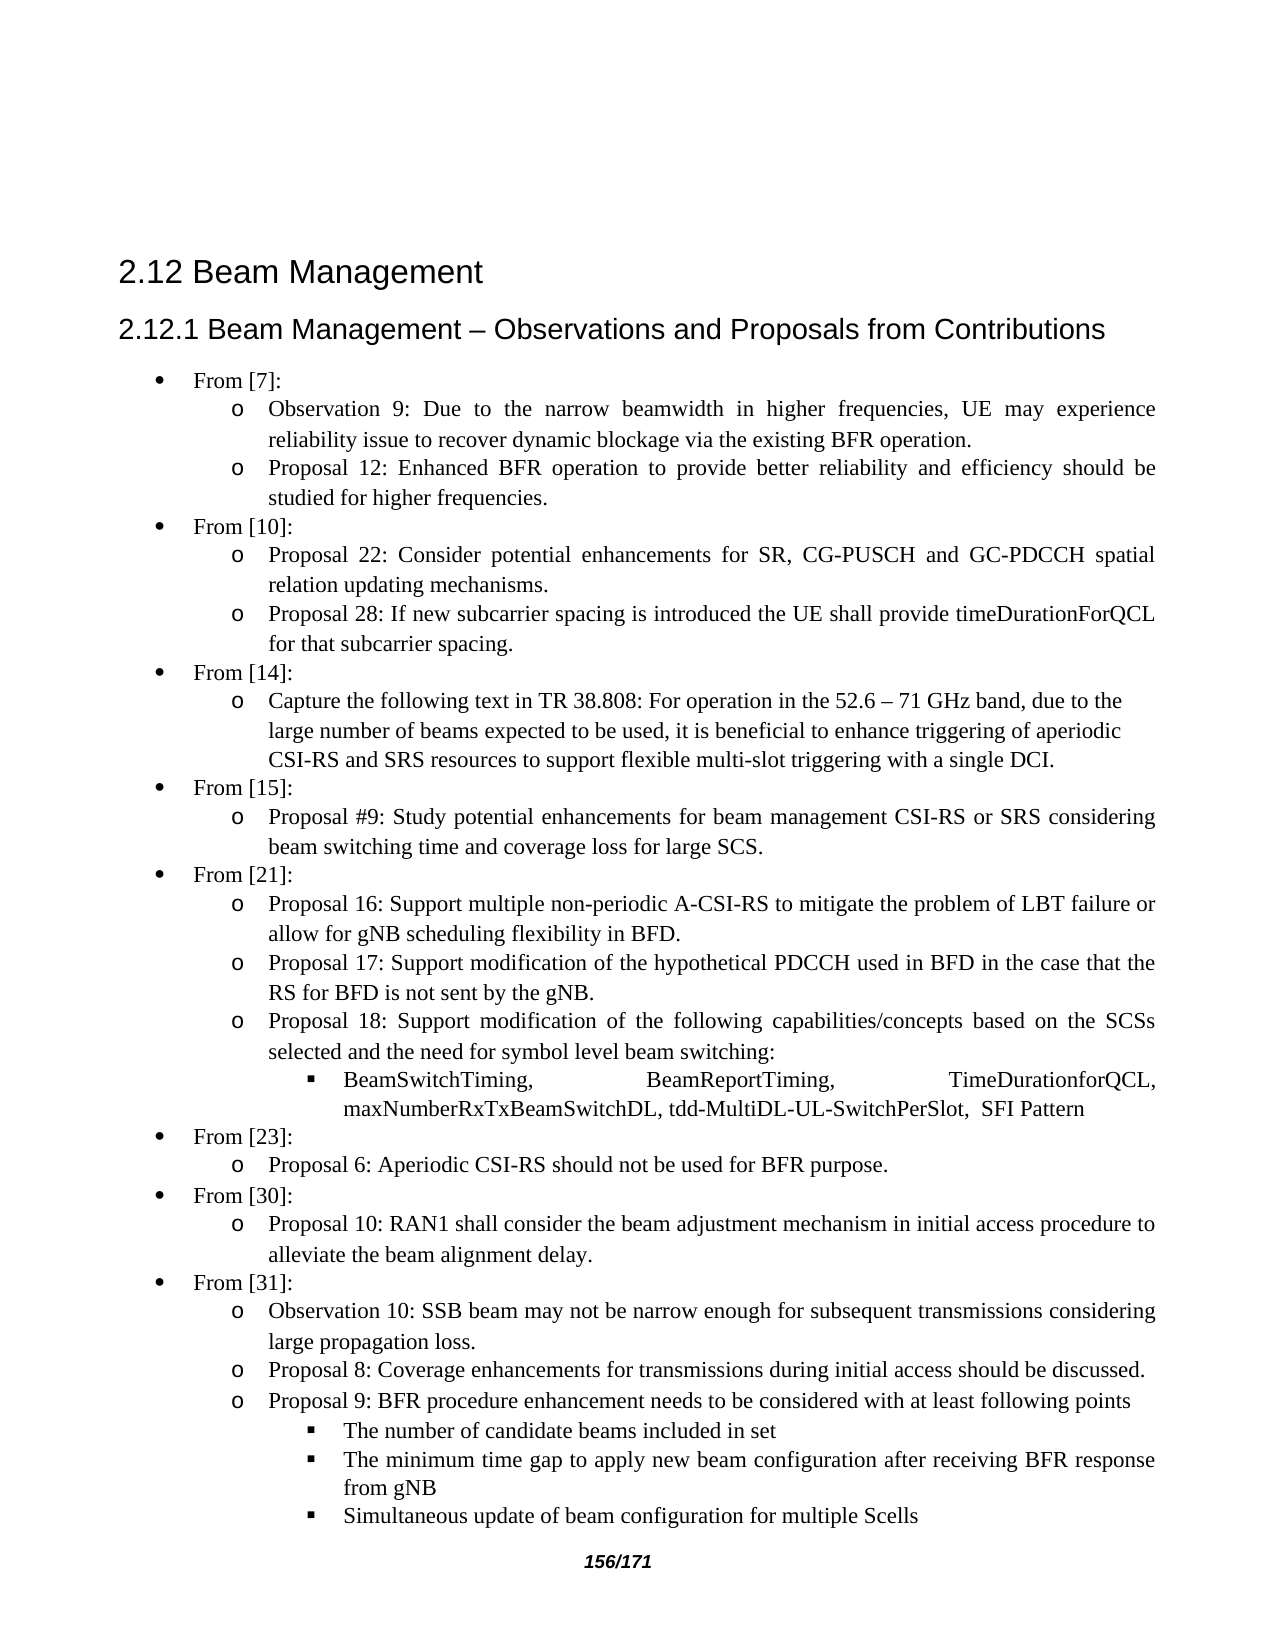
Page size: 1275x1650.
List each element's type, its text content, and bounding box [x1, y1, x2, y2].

list Simultaneous update of beam configuration for multiple Scells [306, 1502, 1157, 1529]
list From [30]: [156, 1182, 1157, 1208]
subtitle 2.12 Beam Management [118, 252, 1157, 290]
list Capture the following text in TR 38.808: For operation in the 52.6 – 71 GHz band, due to the large number of beams expected to be used, it is beneficial to enhance triggering of aperiodic CSI-RS and SRS resources to support flexible multi-slot triggering with a single DCI. [231, 687, 1157, 772]
subtitle 2.12.1 Beam Management – Observations and Proposals from Contributions [118, 312, 1157, 346]
list Proposal 22: Consider potential enhancements for SR, CG-PUSCH and GC-PDCCH spatial relation updating mechanisms. [231, 541, 1157, 598]
list From [7]: [156, 367, 1157, 393]
list From [14]: [156, 659, 1157, 685]
list Proposal 28: If new subcarrier spacing is introduced the UE shall provide timeDurationForQCL for that subcarrier spacing. [231, 600, 1157, 657]
list BeamSwitchTiming, BeamReportTiming, TimeDurationforQCL, maxNumberRxTxBeamSwitchDL, tdd-MultiDL-UL-SwitchPerSlot, SFI Pattern [306, 1066, 1157, 1121]
list From [15]: [156, 774, 1157, 801]
list Observation 9: Due to the narrow beamwidth in higher frequencies, UE may experience reliability issue to recover dynamic blockage via the existing BFR operation. [231, 395, 1157, 452]
list Observation 10: SSB beam may not be narrow enough for subsequent transmissions considering large propagation loss. [231, 1298, 1157, 1354]
list Proposal #9: Study potential enhancements for beam management CSI-RS or SRS considering beam switching time and coverage loss for large SCS. [231, 803, 1157, 859]
list Proposal 18: Support modification of the following capabilities/concepts based on the SCSs selected and the need for symbol level beam switching: [231, 1007, 1157, 1064]
list Proposal 10: RAN1 shall consider the beam adjustment mechanism in initial access procedure to alleviate the beam alignment delay. [231, 1210, 1157, 1267]
list From [21]: [156, 862, 1157, 888]
list Proposal 12: Enhanced BFR operation to provide better reliability and efficiency should be studied for higher frequencies. [231, 454, 1157, 511]
list Proposal 9: BFR procedure enhancement needs to be considered with at least following points [231, 1387, 1157, 1415]
list From [10]: [156, 513, 1157, 539]
list From [31]: [156, 1269, 1157, 1296]
list The minimum time gap to apply new beam configuration after receiving BFR response from gNB [306, 1446, 1157, 1500]
list Proposal 16: Support multiple non-periodic A-CSI-RS to mitigate the problem of LBT failure or allow for gNB scheduling flexibility in BFD. [231, 890, 1157, 947]
list Proposal 8: Coverage enhancements for transmissions during initial access should be discussed. [231, 1356, 1157, 1384]
list The number of candidate beams included in set [306, 1417, 1157, 1443]
list Proposal 6: Aperiodic CSI-RS should not be used for BFR purpose. [231, 1152, 1157, 1180]
list From [23]: [156, 1123, 1157, 1149]
list Proposal 17: Support modification of the hypothetical PDCCH used in BFD in the case that the RS for BFD is not sent by the gNB. [231, 949, 1157, 1005]
